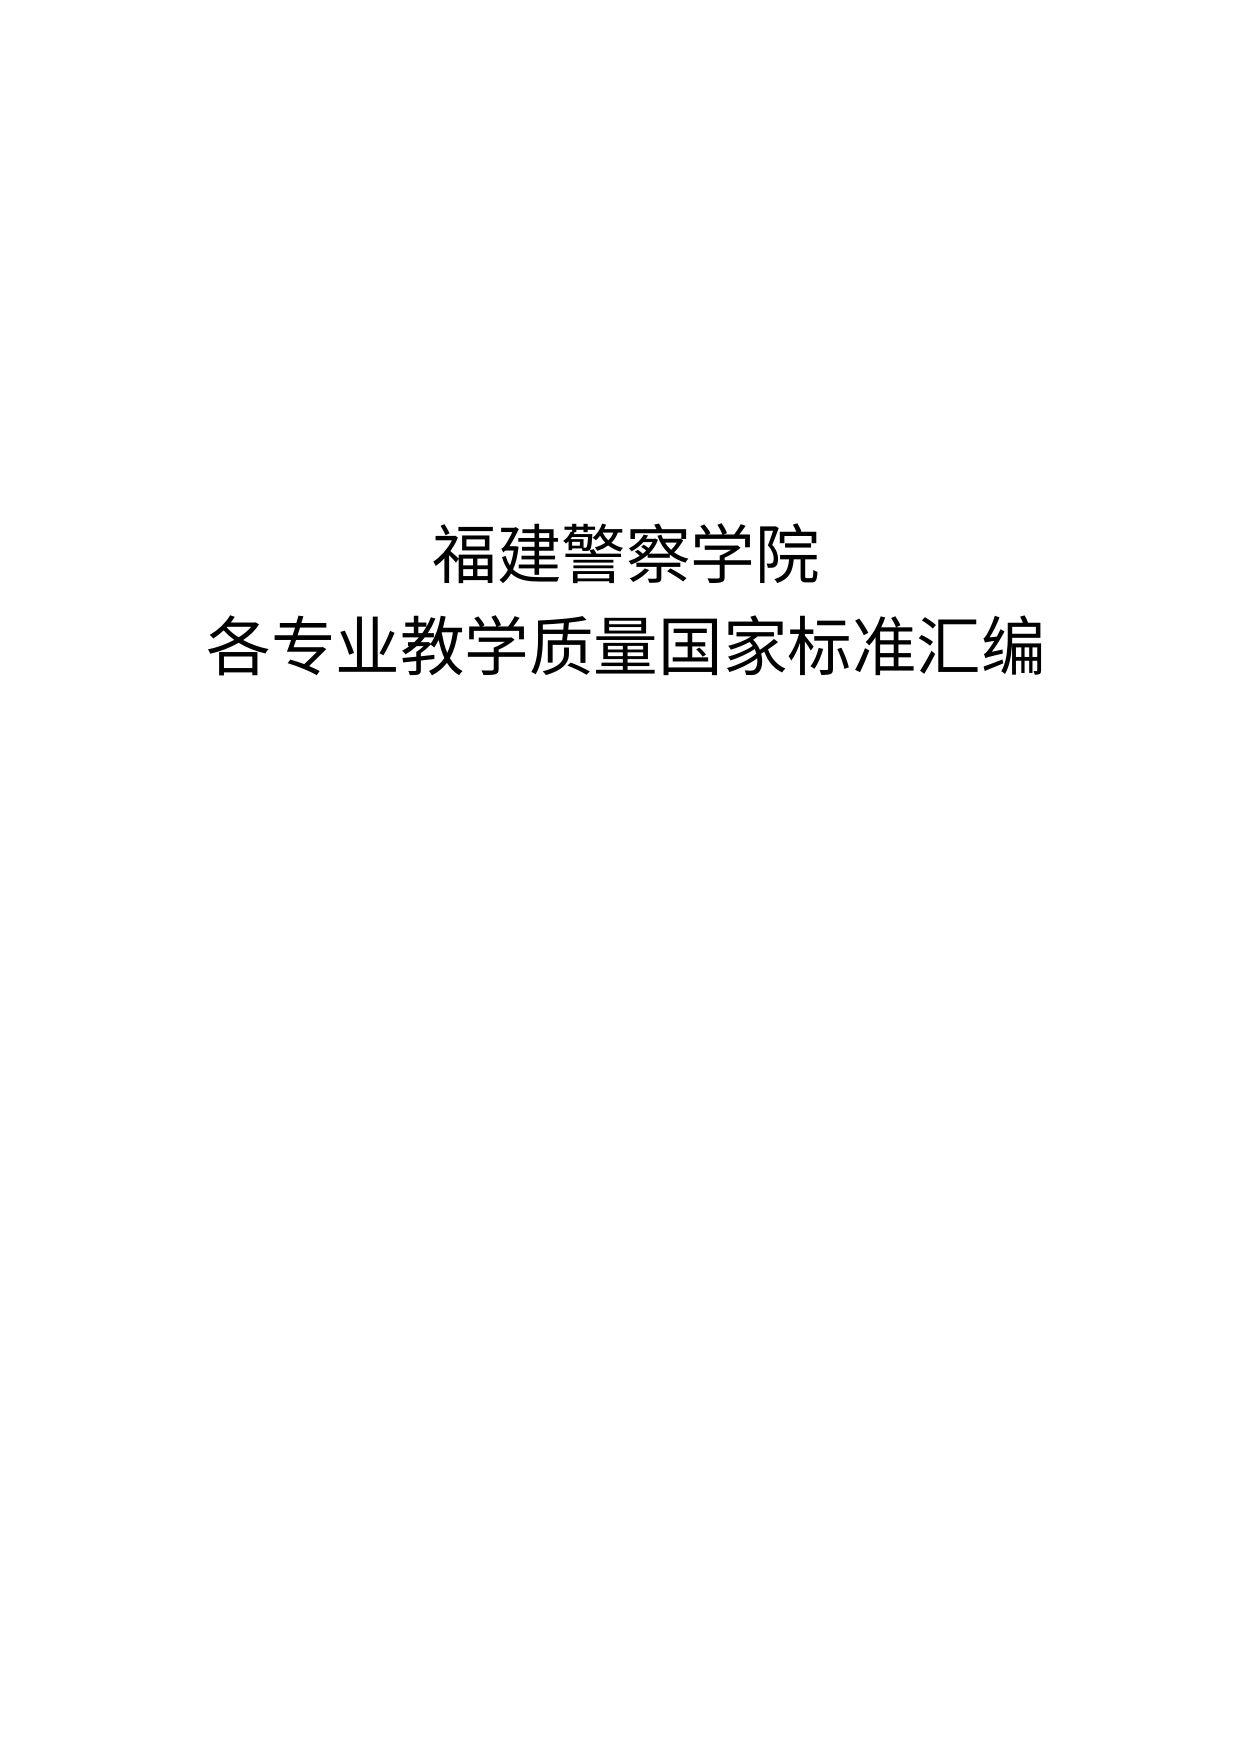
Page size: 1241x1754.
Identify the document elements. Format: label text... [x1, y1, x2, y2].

text 各专业教学质量国家标准汇编 [165, 620, 1087, 683]
text 福建警察学院 [165, 528, 1087, 591]
